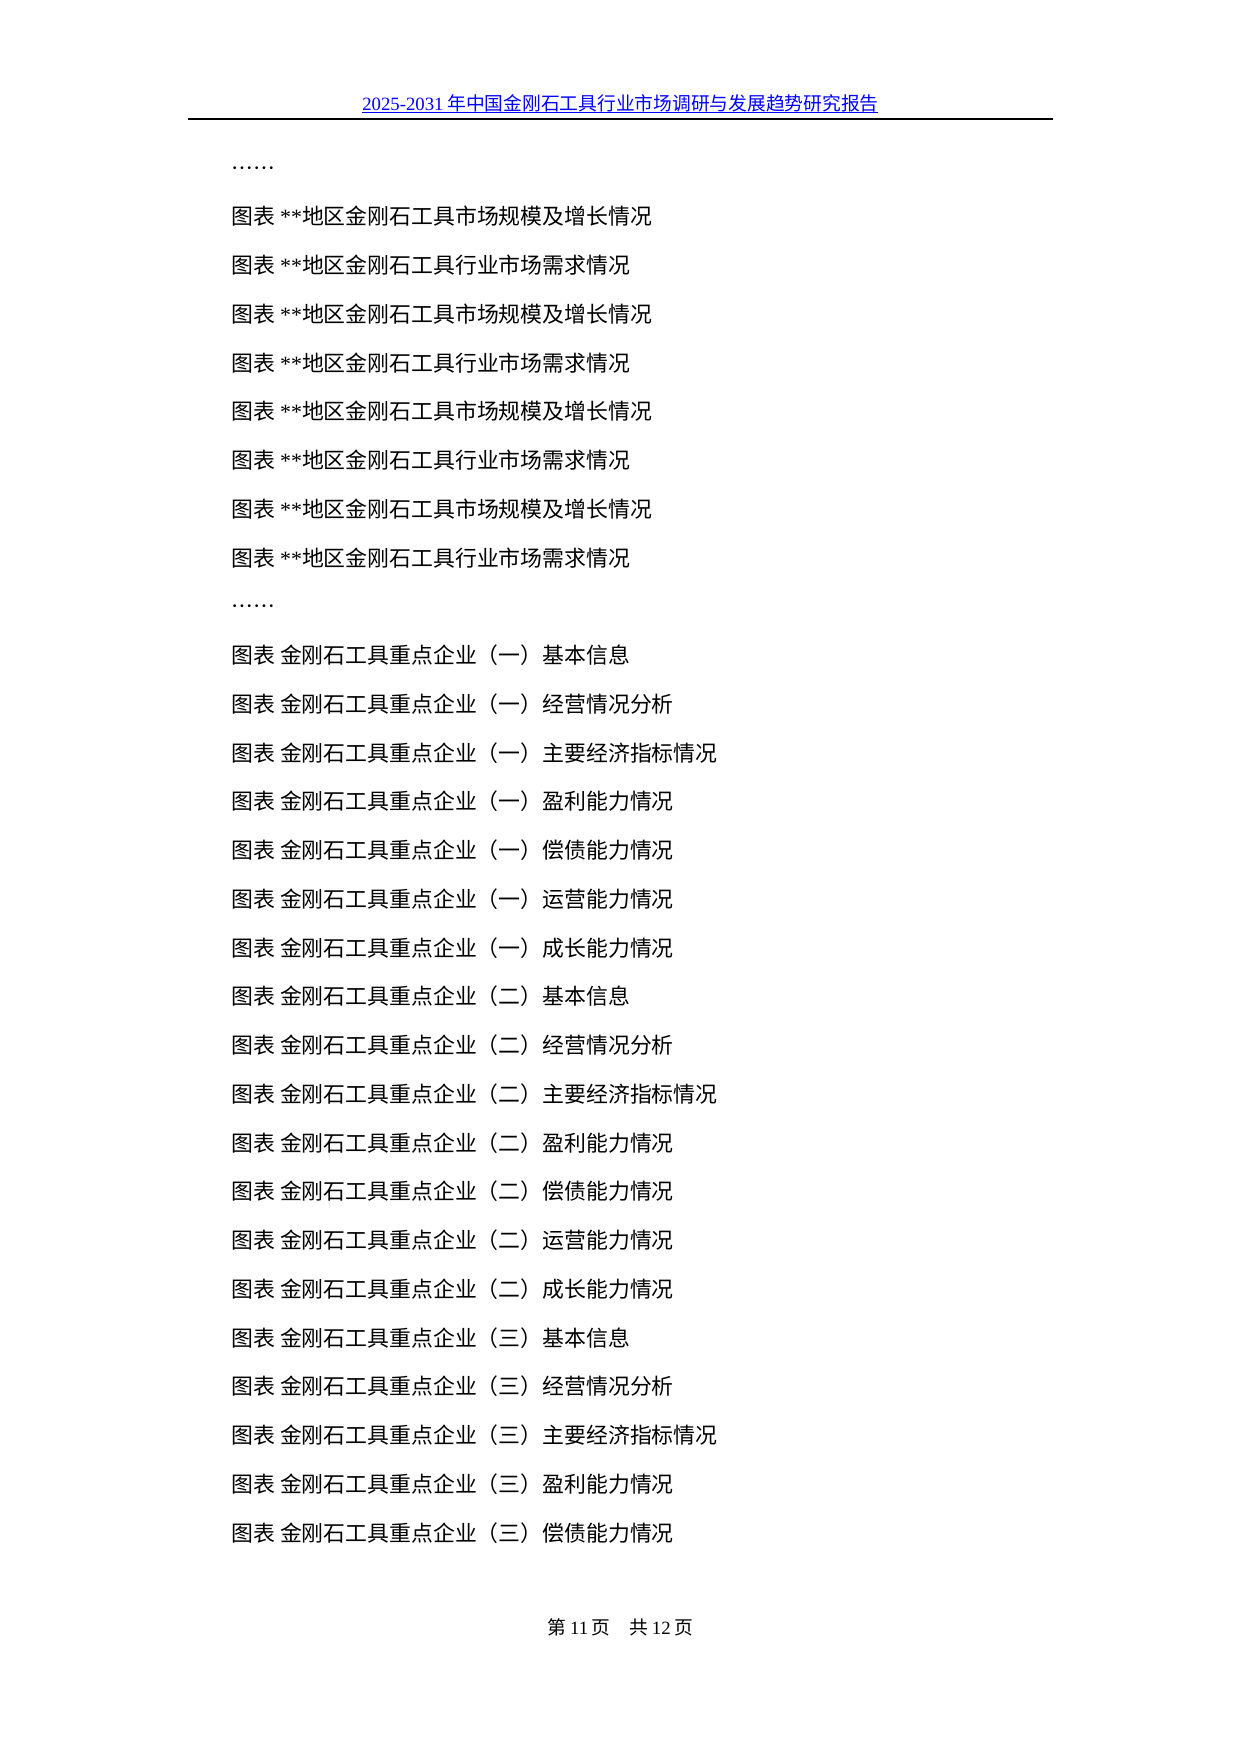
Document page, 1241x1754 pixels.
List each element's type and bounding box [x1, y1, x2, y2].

text [187, 150, 1053, 1548]
